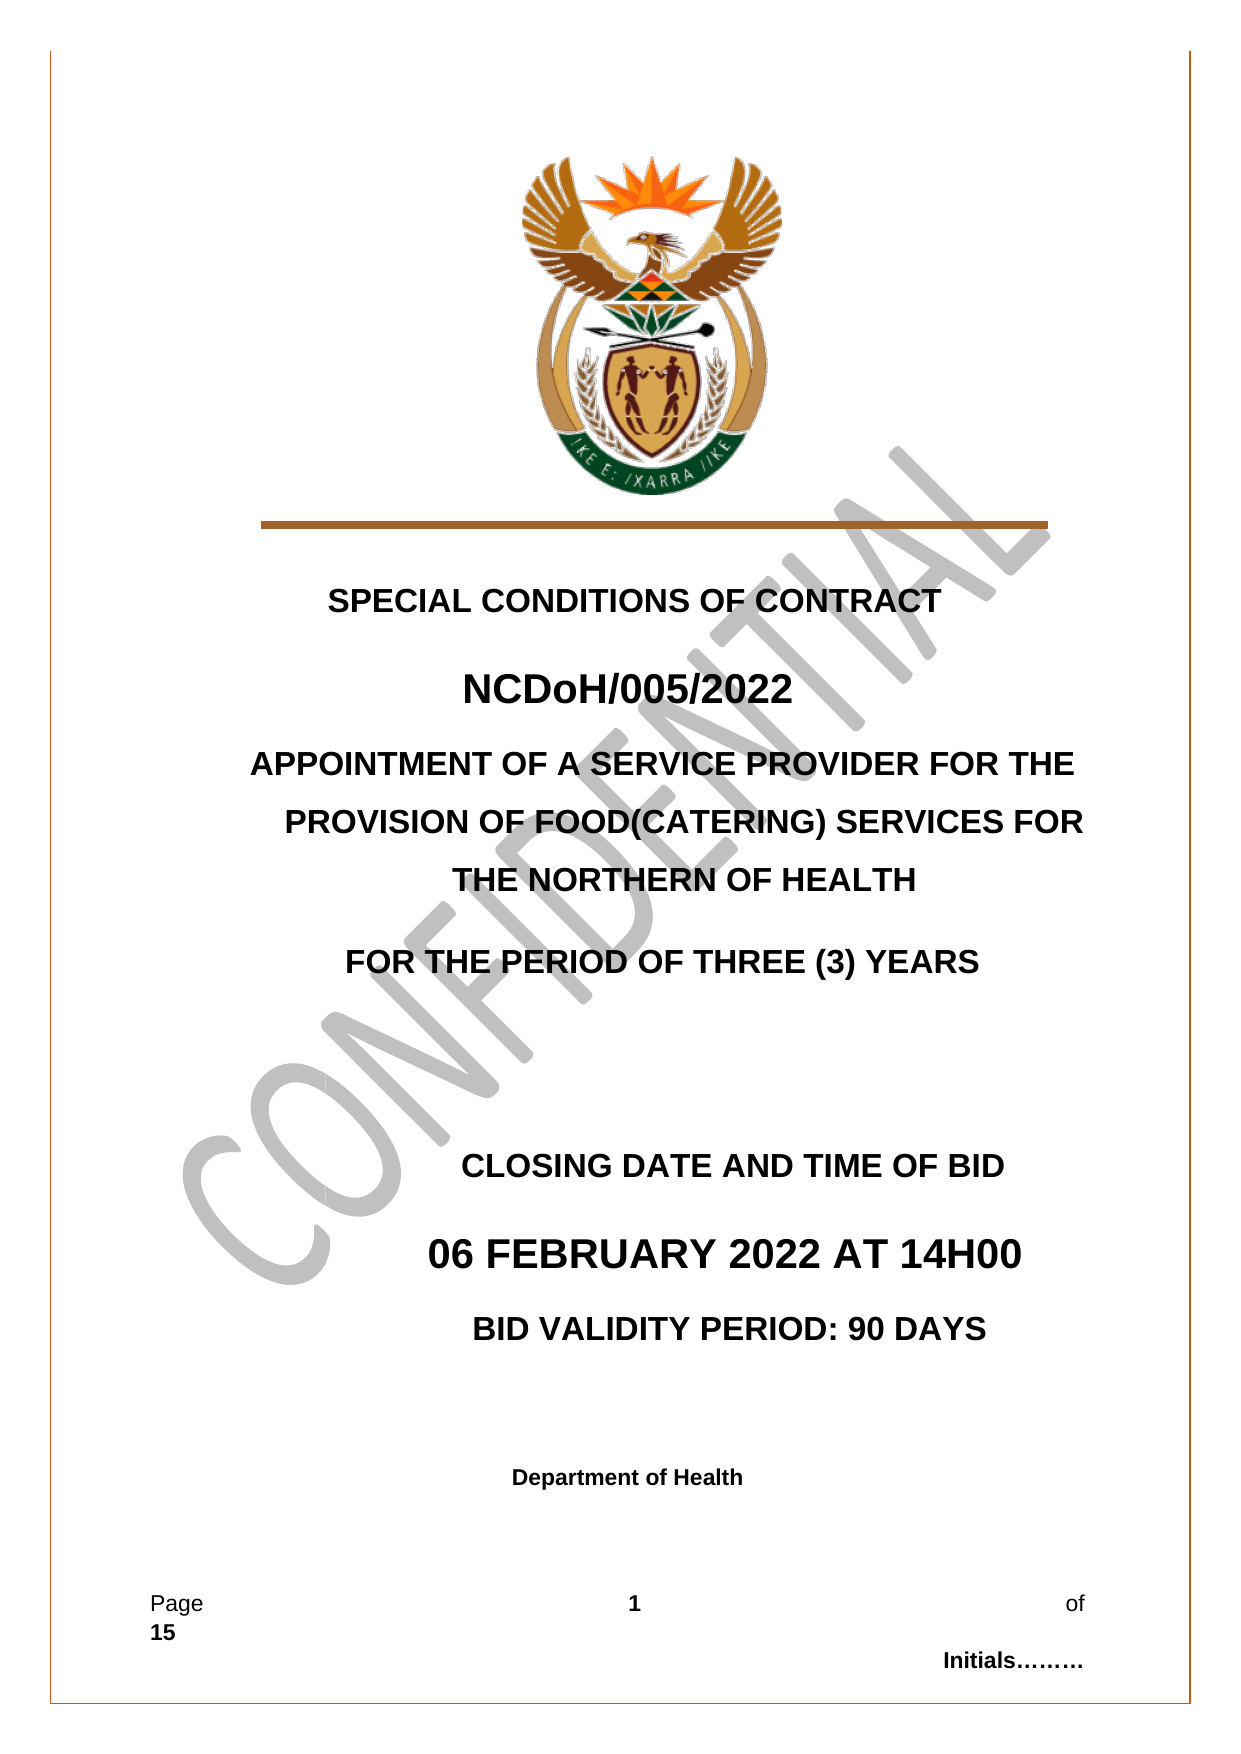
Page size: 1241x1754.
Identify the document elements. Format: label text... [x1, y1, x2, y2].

text FOR THE PERIOD OF THREE (3) YEARS [234, 942, 1091, 981]
text CLOSING DATE AND TIME OF BID [300, 1146, 1091, 1185]
subtitle 06 FEBRUARY 2022 AT 14H00 [359, 1229, 1091, 1277]
text BID VALIDITY PERIOD: 90 DAYS [368, 1309, 1091, 1348]
picture [522, 156, 782, 495]
text SPECIAL CONDITIONS OF CONTRACT [327, 582, 1091, 620]
subtitle NCDoH/005/2022 [164, 664, 1091, 712]
text Department of Health [164, 1464, 1091, 1491]
text APPOINTMENT OF A SERVICE PROVIDER FOR THE PROVISION OF FOOD(CATERING) SERVICES FOR THE NORTHERN OF HEALTH [234, 744, 1091, 898]
